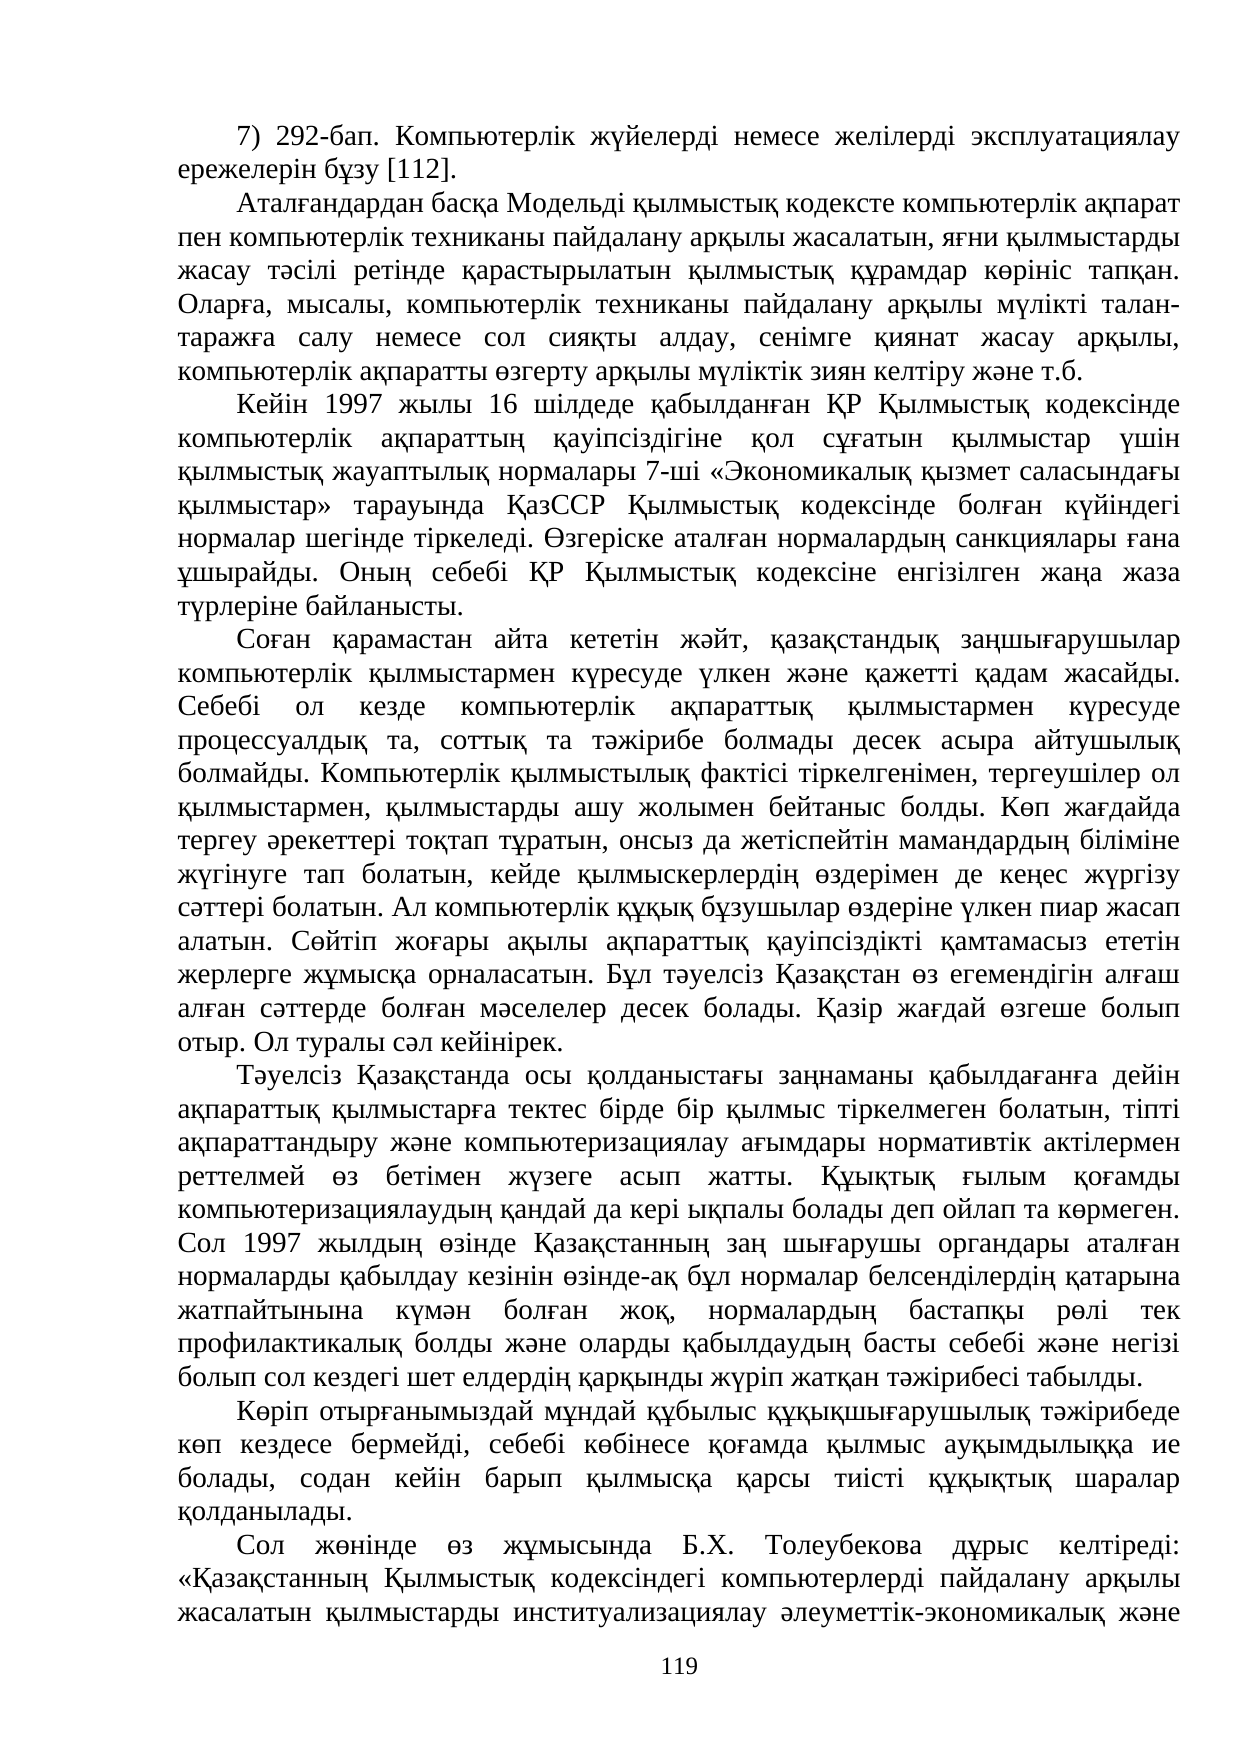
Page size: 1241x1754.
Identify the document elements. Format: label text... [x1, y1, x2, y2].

list 7) 292-бап. Компьютерлік жүйелерді немесе желілерді эксплуатациялау ережелерін бұзу [112]. [177, 118, 1181, 185]
list Аталғандардан басқа Модельді қылмыстық кодексте компьютерлік ақпарат пен компьютерлік техниканы пайдалану арқылы жасалатын, яғни қылмыстарды жасау тәсілі ретінде қарастырылатын қылмыстық құрамдар көрініс тапқан. Оларға, мысалы, компьютерлік техниканы пайдалану арқылы мүлікті талан-таражға салу немесе сол сияқты алдау, сенімге қиянат жасау арқылы, компьютерлік ақпаратты өзгерту арқылы мүліктік зиян келтіру және т.б. [177, 185, 1181, 386]
list Кейін 1997 жылы 16 шілдеде қабылданған ҚР Қылмыстық кодексінде компьютерлік ақпараттың қауіпсіздігіне қол сұғатын қылмыстар үшін қылмыстық жауаптылық нормалары 7-ші «Экономикалық қызмет саласындағы қылмыстар» тарауында ҚазССР Қылмыстық кодексінде болған күйіндегі нормалар шегінде тіркеледі. Өзгеріске аталған нормалардың санкциялары ғана ұшырайды. Оның себебі ҚР Қылмыстық кодексіне енгізілген жаңа жаза түрлеріне байланысты. [177, 386, 1181, 621]
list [177, 1527, 1181, 1627]
list Тәуелсіз Қазақстанда осы қолданыстағы заңнаманы қабылдағанға дейін ақпараттық қылмыстарға тектес бірде бір қылмыс тіркелмеген болатын, тіпті ақпараттандыру және компьютеризациялау ағымдары нормативтік актілермен реттелмей өз бетімен жүзеге асып жатты. Құықтық ғылым қоғамды компьютеризациялаудың қандай да кері ықпалы болады деп ойлап та көрмеген. Сол 1997 жылдың өзінде Қазақстанның заң шығарушы органдары аталған нормаларды қабылдау кезінін өзінде-ақ бұл нормалар белсенділердің қатарына жатпайтынына күмән болған жоқ, нормалардың бастапқы рөлі тек профилактикалық болды және оларды қабылдаудың басты себебі және негізі болып сол кездегі шет елдердің қарқынды жүріп жатқан тәжірибесі табылды. [177, 1057, 1181, 1393]
list Соған қарамастан айта кететін жәйт, қазақстандық заңшығарушылар компьютерлік қылмыстармен күресуде үлкен және қажетті қадам жасайды. Себебі ол кезде компьютерлік ақпараттық қылмыстармен күресуде процессуалдық та, соттық та тәжірибе болмады десек асыра айтушылық болмайды. Компьютерлік қылмыстылық фактісі тіркелгенімен, тергеушілер ол қылмыстармен, қылмыстарды ашу жолымен бейтаныс болды. Көп жағдайда тергеу әрекеттері тоқтап тұратын, онсыз да жетіспейтін мамандардың біліміне жүгінуге тап болатын, кейде қылмыскерлердің өздерімен де кеңес жүргізу сәттері болатын. Ал компьютерлік құқық бұзушылар өздеріне үлкен пиар жасап алатын. Сөйтіп жоғары ақылы ақпараттық қауіпсіздікті қамтамасыз ететін жерлерге жұмысқа орналасатын. Бұл тәуелсіз Қазақстан өз егемендігін алғаш алған сәттерде болған мәселелер десек болады. Қазір жағдай өзгеше болып отыр. Ол туралы сәл кейінірек. [177, 621, 1181, 1057]
list Көріп отырғанымыздай мұндай құбылыс құқықшығарушылық тәжірибеде көп кездесе бермейді, себебі көбінесе қоғамда қылмыс ауқымдылыққа ие болады, содан кейін барып қылмысқа қарсы тиісті құқықтық шаралар қолданылады. [177, 1393, 1181, 1527]
